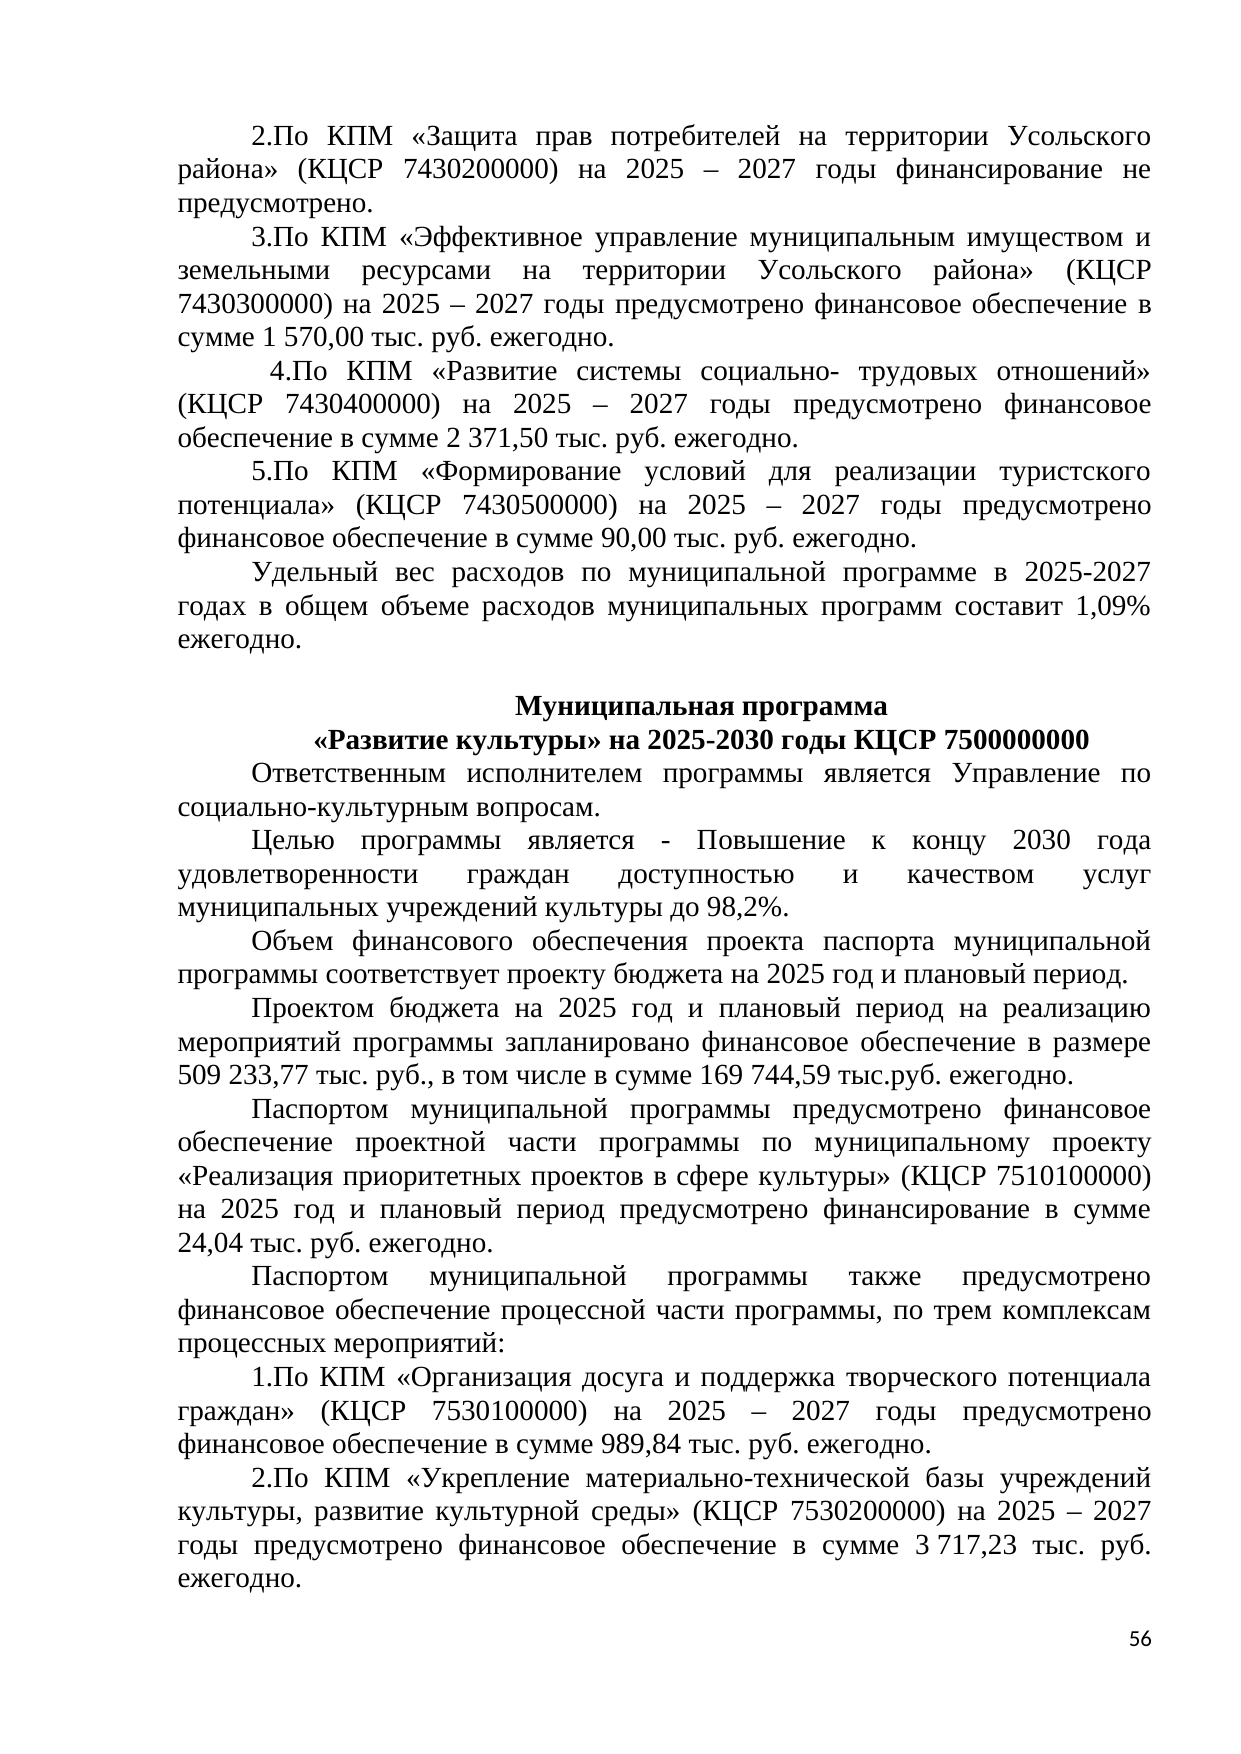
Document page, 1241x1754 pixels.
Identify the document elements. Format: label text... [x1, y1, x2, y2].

text Ответственным исполнителем программы является Управление по социально-культурным вопросам. [177, 755, 1152, 822]
text Паспортом муниципальной программы также предусмотрено финансовое обеспечение процессной части программы, по трем комплексам процессных мероприятий: [177, 1258, 1152, 1359]
text 4.По КПМ «Развитие системы социально- трудовых отношений» (КЦСР 7430400000) на 2025 – 2027 годы предусмотрено финансовое обеспечение в сумме 2 371,50 тыс. руб. ежегодно. [177, 353, 1152, 453]
text 2.По КПМ «Укрепление материально-технической базы учреждений культуры, развитие культурной среды» (КЦСР 7530200000) на 2025 – 2027 годы предусмотрено финансовое обеспечение в сумме 3 717,23 тыс. руб. ежегодно. [177, 1460, 1152, 1594]
text 3.По КПМ «Эффективное управление муниципальным имуществом и земельными ресурсами на территории Усольского района» (КЦСР 7430300000) на 2025 – 2027 годы предусмотрено финансовое обеспечение в сумме 1 570,00 тыс. руб. ежегодно. [177, 219, 1152, 353]
text Паспортом муниципальной программы предусмотрено финансовое обеспечение проектной части программы по муниципальному проекту «Реализация приоритетных проектов в сфере культуры» (КЦСР 7510100000) на 2025 год и плановый период предусмотрено финансирование в сумме 24,04 тыс. руб. ежегодно. [177, 1091, 1152, 1258]
text Проектом бюджета на 2025 год и плановый период на реализацию мероприятий программы запланировано финансовое обеспечение в размере 509 233,77 тыс. руб., в том числе в сумме 169 744,59 тыс.руб. ежегодно. [177, 990, 1152, 1091]
text 1.По КПМ «Организация досуга и поддержка творческого потенциала граждан» (КЦСР 7530100000) на 2025 – 2027 годы предусмотрено финансовое обеспечение в сумме 989,84 тыс. руб. ежегодно. [177, 1359, 1152, 1460]
text Целью программы является - Повышение к концу 2030 года удовлетворенности граждан доступностью и качеством услуг муниципальных учреждений культуры до 98,2%. [177, 822, 1152, 923]
text Муниципальная программа [177, 688, 1152, 722]
text Удельный вес расходов по муниципальной программе в 2025-2027 годах в общем объеме расходов муниципальных программ составит 1,09% ежегодно. [177, 554, 1152, 655]
text 5.По КПМ «Формирование условий для реализации туристского потенциала» (КЦСР 7430500000) на 2025 – 2027 годы предусмотрено финансовое обеспечение в сумме 90,00 тыс. руб. ежегодно. [177, 453, 1152, 554]
text Объем финансового обеспечения проекта паспорта муниципальной программы соответствует проекту бюджета на 2025 год и плановый период. [177, 923, 1152, 990]
text 2.По КПМ «Защита прав потребителей на территории Усольского района» (КЦСР 7430200000) на 2025 – 2027 годы финансирование не предусмотрено. [177, 118, 1152, 219]
text «Развитие культуры» на 2025-2030 годы КЦСР 7500000000 [177, 722, 1152, 755]
